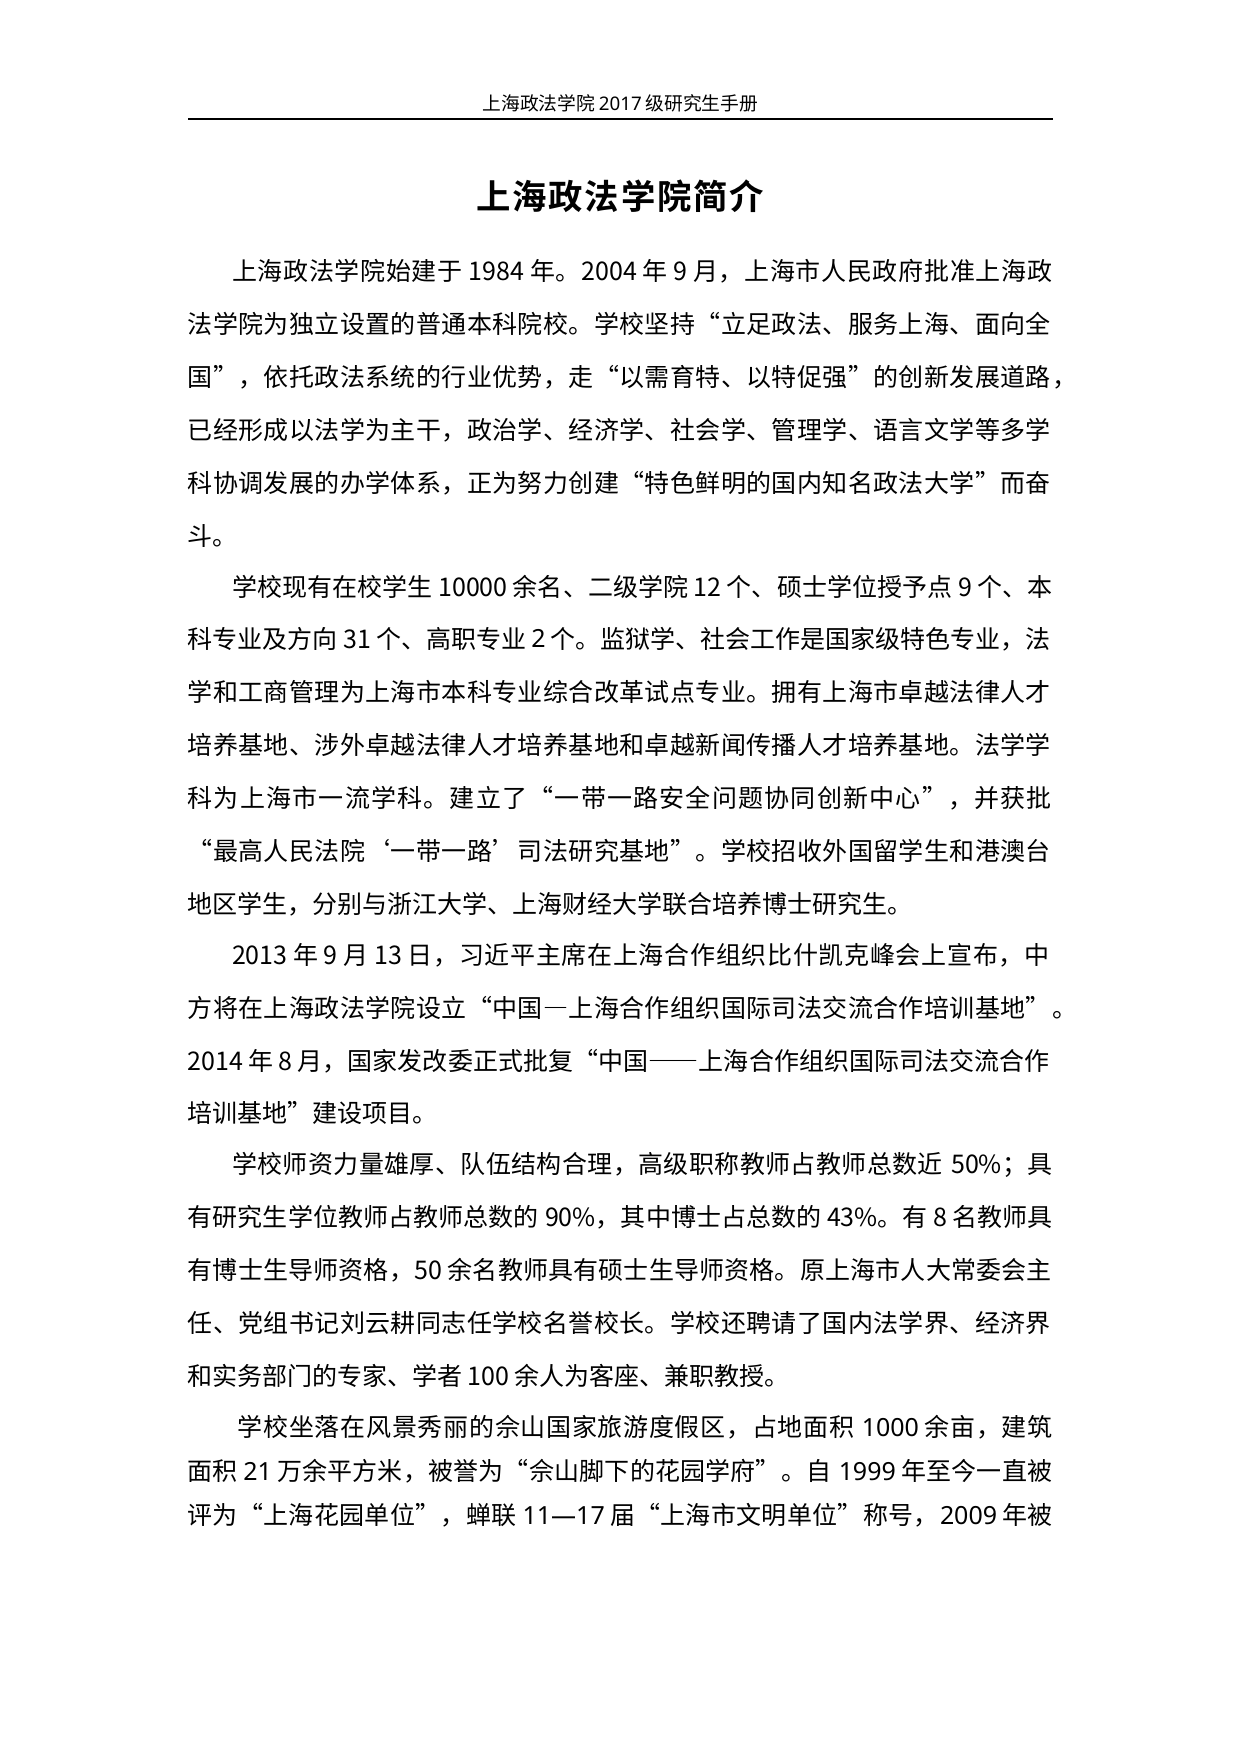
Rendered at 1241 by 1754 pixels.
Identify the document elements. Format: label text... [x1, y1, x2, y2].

text 学校现有在校学生10000余名、二级学院12个、硕士学位授予点9个、本科专业及方向31个、高职专业2个。监狱学、社会工作是国家级特色专业，法学和工商管理为上海市本科专业综合改革试点专业。拥有上海市卓越法律人才培养基地、涉外卓越法律人才培养基地和卓越新闻传播人才培养基地。法学学科为上海市一流学科。建立了“一带一路安全问题协同创新中心”，并获批“最高人民法院‘一带一路’司法研究基地”。学校招收外国留学生和港澳台地区学生，分别与浙江大学、上海财经大学联合培养博士研究生。 [187, 563, 1053, 924]
text 学校师资力量雄厚、队伍结构合理，高级职称教师占教师总数近50%；具有研究生学位教师占教师总数的90%，其中博士占总数的43%。有8名教师具有博士生导师资格，50余名教师具有硕士生导师资格。原上海市人大常委会主任、党组书记刘云耕同志任学校名誉校长。学校还聘请了国内法学界、经济界和实务部门的专家、学者100余人为客座、兼职教授。 [187, 1141, 1053, 1396]
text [187, 1404, 1053, 1536]
text 上海政法学院始建于1984年。2004年9月，上海市人民政府批准上海政法学院为独立设置的普通本科院校。学校坚持“立足政法、服务上海、面向全国”，依托政法系统的行业优势，走“以需育特、以特促强”的创新发展道路，已经形成以法学为主干，政治学、经济学、社会学、管理学、语言文学等多学科协调发展的办学体系，正为努力创建“特色鲜明的国内知名政法大学”而奋斗。 [187, 248, 1053, 556]
text 2013年9月13日，习近平主席在上海合作组织比什凯克峰会上宣布，中方将在上海政法学院设立“中国—上海合作组织国际司法交流合作培训基地”。2014年8月，国家发改委正式批复“中国——上海合作组织国际司法交流合作培训基地”建设项目。 [187, 931, 1053, 1134]
text 上海政法学院简介 [187, 150, 1053, 238]
